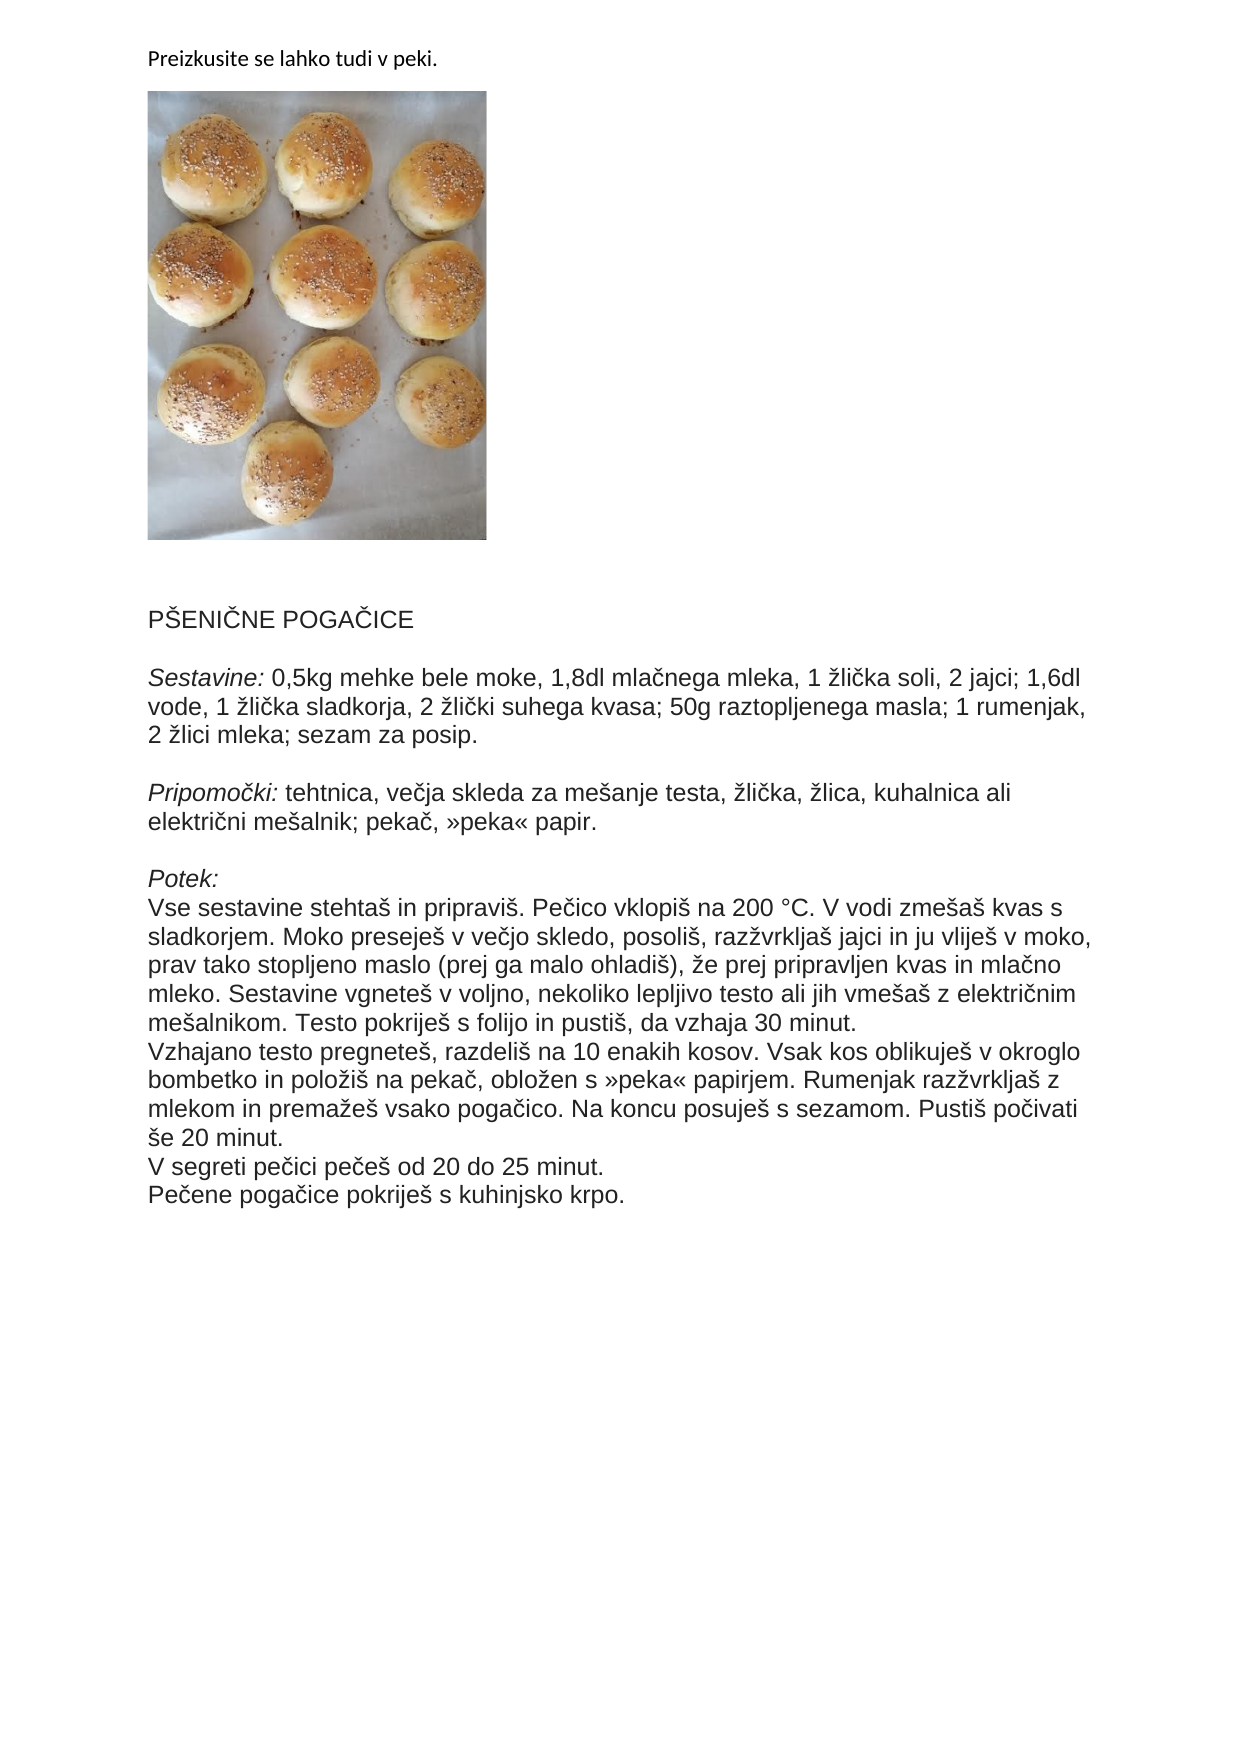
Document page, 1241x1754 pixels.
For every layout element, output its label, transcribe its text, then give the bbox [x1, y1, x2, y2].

text Vzhajano testo pregneteš, razdeliš na 10 enakih kosov. Vsak kos oblikuješ v okroglo bombetko in položiš na pekač, obložen s »peka« papirjem. Rumenjak razžvrkljaš z mlekom in premažeš vsako pogačico. Na koncu posuješ s sezamom. Pustiš počivati še 20 minut. [148, 1037, 1093, 1152]
text Preizkusite se lahko tudi v peki. [103, 44, 1093, 72]
text Pripomočki: tehtnica, večja skleda za mešanje testa, žlička, žlica, kuhalnica ali električni mešalnik; pekač, »peka« papir. [148, 778, 1093, 835]
text Pečene pogačice pokriješ s kuhinjsko krpo. [148, 1180, 1093, 1209]
text PŠENIČNE POGAČICE [148, 605, 1093, 634]
text Vse sestavine stehtaš in pripraviš. Pečico vklopiš na 200 °C. V vodi zmešaš kvas s sladkorjem. Moko preseješ v večjo skledo, posoliš, razžvrkljaš jajci in ju vliješ v moko, prav tako stopljeno maslo (prej ga malo ohladiš), že prej pripravljen kvas in mlačno mleko. Sestavine vgneteš v voljno, nekoliko lepljivo testo ali jih vmešaš z električnim mešalnikom. Testo pokriješ s folijo in pustiš, da vzhaja 30 minut. [148, 893, 1093, 1037]
text Potek: [148, 864, 1093, 893]
text V segreti pečici pečeš od 20 do 25 minut. [148, 1152, 1093, 1180]
text Sestavine: 0,5kg mehke bele moke, 1,8dl mlačnega mleka, 1 žlička soli, 2 jajci; 1,6dl vode, 1 žlička sladkorja, 2 žlički suhega kvasa; 50g raztopljenega masla; 1 rumenjak, 2 žlici mleka; sezam za posip. [148, 663, 1093, 749]
